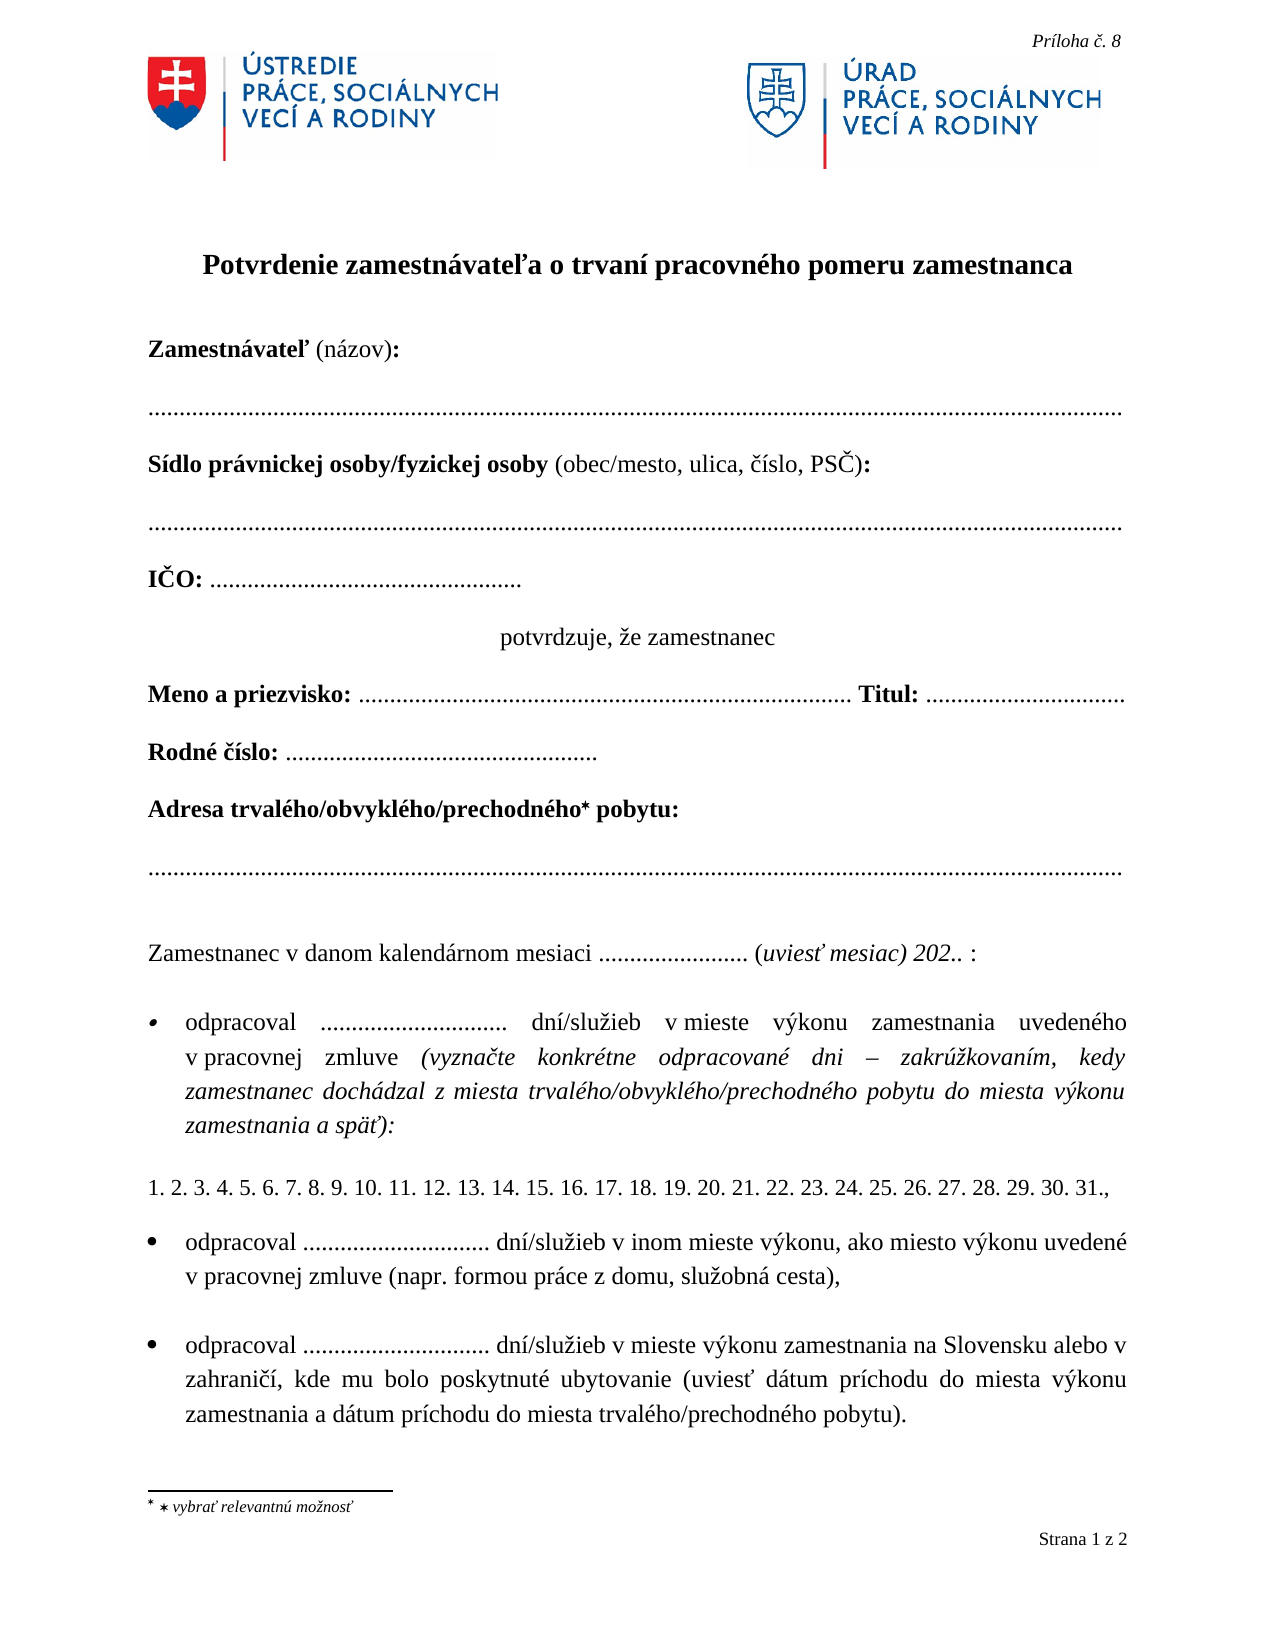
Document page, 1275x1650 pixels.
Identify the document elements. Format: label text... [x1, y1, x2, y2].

text Potvrdenie zamestnávateľa o trvaní pracovného pomeru zamestnanca [148, 247, 1127, 281]
list odpracoval .............................. dní/služieb v mieste výkonu zamestnania na Slovensku alebo v zahraničí, kde mu bolo poskytnuté ubytovanie (uviesť dátum príchodu do miesta výkonu zamestnania a dátum príchodu do miesta trvalého/prechodného pobytu). [148, 1330, 1127, 1428]
text Rodné číslo: .................................................. [148, 737, 1127, 766]
subtitle ............................................................................................................................................................ [148, 392, 1127, 421]
picture [147, 51, 498, 161]
picture [747, 57, 1101, 169]
text Adresa trvalého/obvyklého/prechodného pobytu: [148, 794, 1127, 823]
text 1. 2. 3. 4. 5. 6. 7. 8. 9. 10. 11. 12. 13. 14. 15. 16. 17. 18. 19. 20. 21. 22. 23. 24. 25. 26. 27. 28. 29. 30. 31., [148, 1174, 1127, 1200]
subtitle Zamestnávateľ (názov): [148, 334, 1127, 363]
text Zamestnanec v danom kalendárnom mesiaci ........................ (uviesť mesiac) 202.. : [148, 938, 1127, 967]
list odpracoval .............................. dní/služieb v inom mieste výkonu, ako miesto výkonu uvedené v pracovnej zmluve (napr. formou práce z domu, služobná cesta), [148, 1227, 1127, 1290]
text ............................................................................................................................................................ [148, 852, 1127, 881]
text potvrdzuje, že zamestnanec [148, 622, 1127, 651]
subtitle Sídlo právnickej osoby/fyzickej osoby (obec/mesto, ulica, číslo, PSČ): [148, 449, 1127, 478]
text Meno a priezvisko: ............................................................................... Titul: ................................ [148, 679, 1127, 708]
list odpracoval .............................. dní/služieb v mieste výkonu zamestnania uvedeného v pracovnej zmluve (vyznačte konkrétne odpracované dni – zakrúžkovaním, kedy zamestnanec dochádzal z miesta trvalého/obvyklého/prechodného pobytu do miesta výkonu zamestnania a späť): [148, 1007, 1127, 1139]
subtitle ............................................................................................................................................................ [148, 507, 1127, 536]
text IČO: .................................................. [148, 564, 1127, 593]
